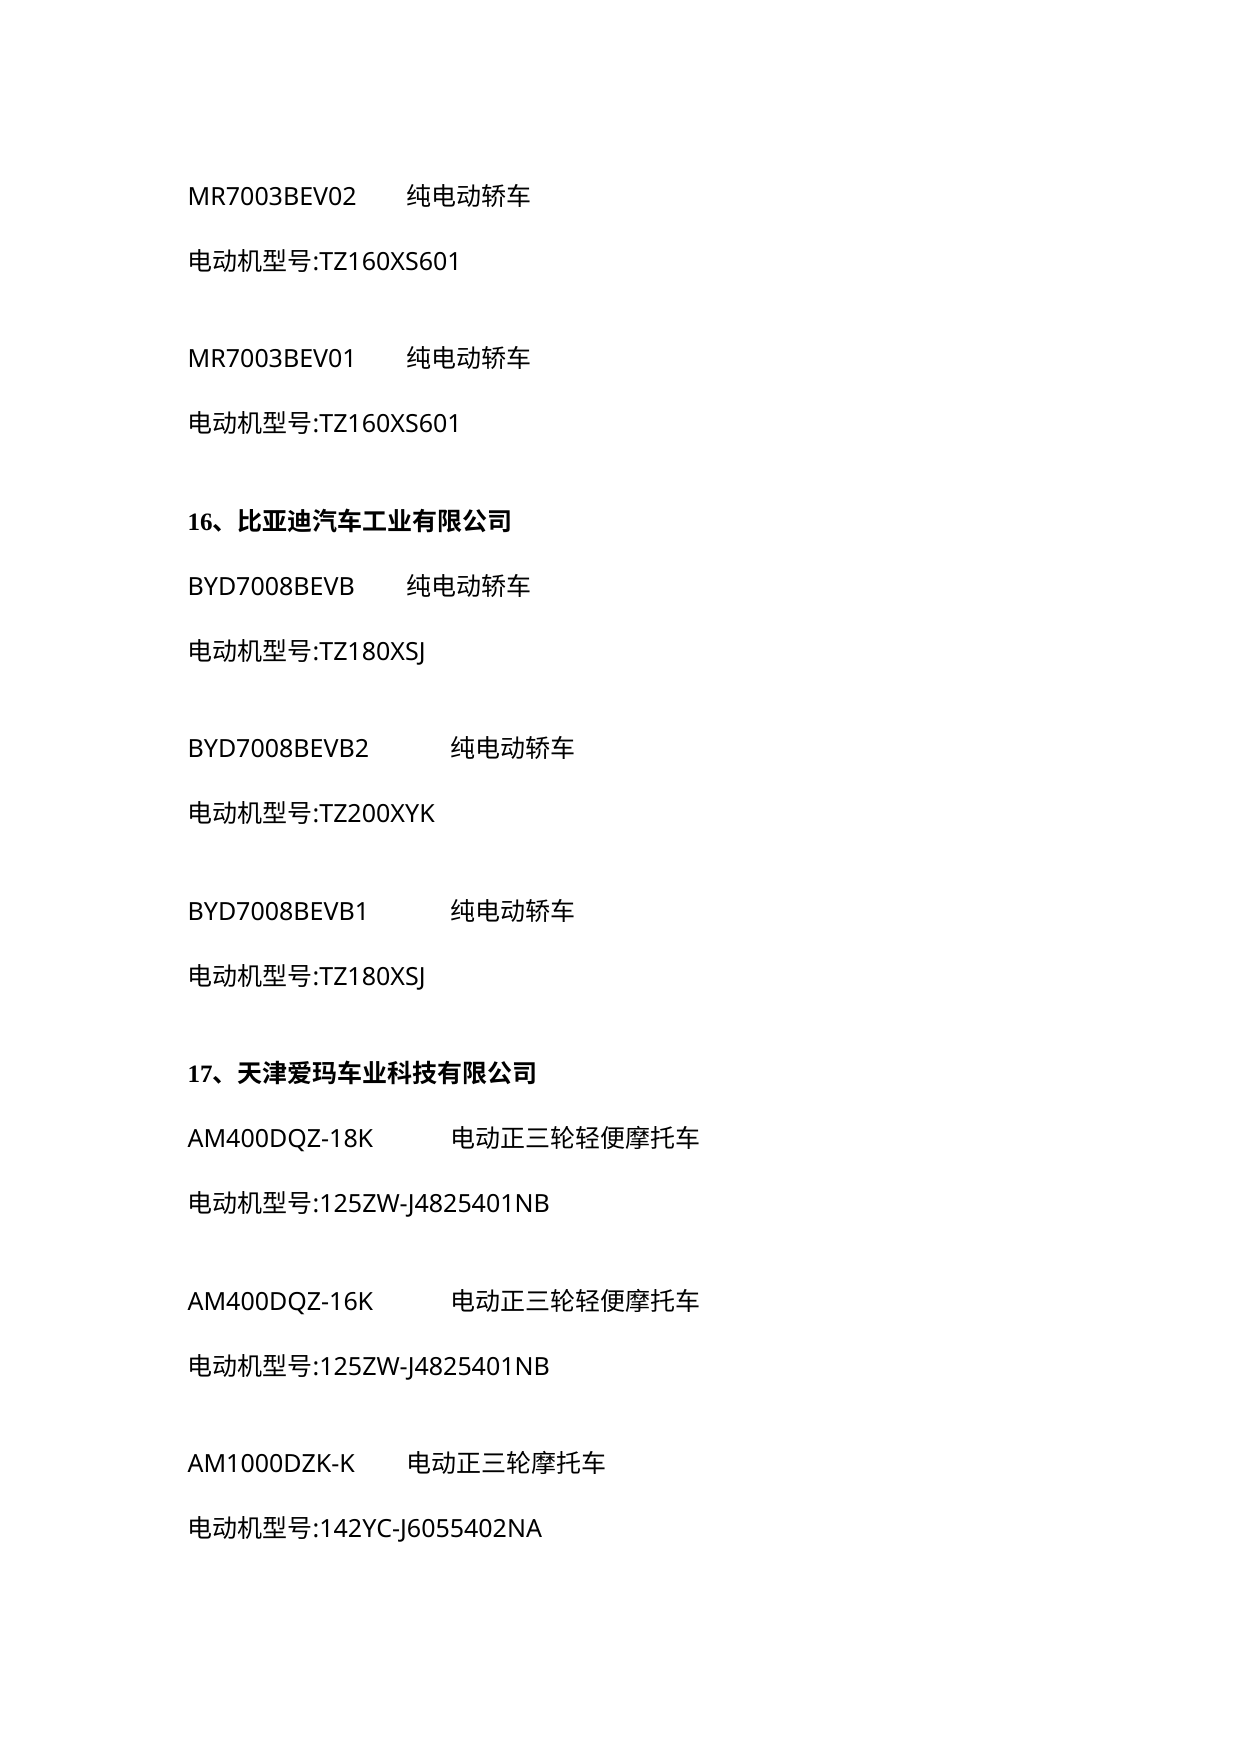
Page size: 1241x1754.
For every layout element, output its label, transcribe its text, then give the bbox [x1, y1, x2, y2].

text 电动机型号:142YC-J6055402NA [187, 1494, 1053, 1559]
text MR7003BEV01 纯电动轿车 [187, 324, 1053, 389]
text AM400DQZ-16K 电动正三轮轻便摩托车 [187, 1267, 1053, 1332]
text BYD7008BEVB 纯电动轿车 [187, 552, 1053, 617]
text 电动机型号:125ZW-J4825401NB [187, 1332, 1053, 1397]
text 17、天津爱玛车业科技有限公司 [187, 1039, 1053, 1104]
text 16、比亚迪汽车工业有限公司 [187, 487, 1053, 552]
text BYD7008BEVB2 纯电动轿车 [187, 714, 1053, 779]
text AM400DQZ-18K 电动正三轮轻便摩托车 [187, 1104, 1053, 1169]
text AM1000DZK-K 电动正三轮摩托车 [187, 1429, 1053, 1494]
text 电动机型号:TZ160XS601 [187, 389, 1053, 454]
text 电动机型号:TZ180XSJ [187, 942, 1053, 1007]
text 电动机型号:TZ200XYK [187, 779, 1053, 844]
text 电动机型号:TZ180XSJ [187, 617, 1053, 682]
text 电动机型号:125ZW-J4825401NB [187, 1169, 1053, 1234]
text 电动机型号:TZ160XS601 [187, 227, 1053, 292]
text MR7003BEV02 纯电动轿车 [187, 162, 1053, 227]
text BYD7008BEVB1 纯电动轿车 [187, 877, 1053, 942]
